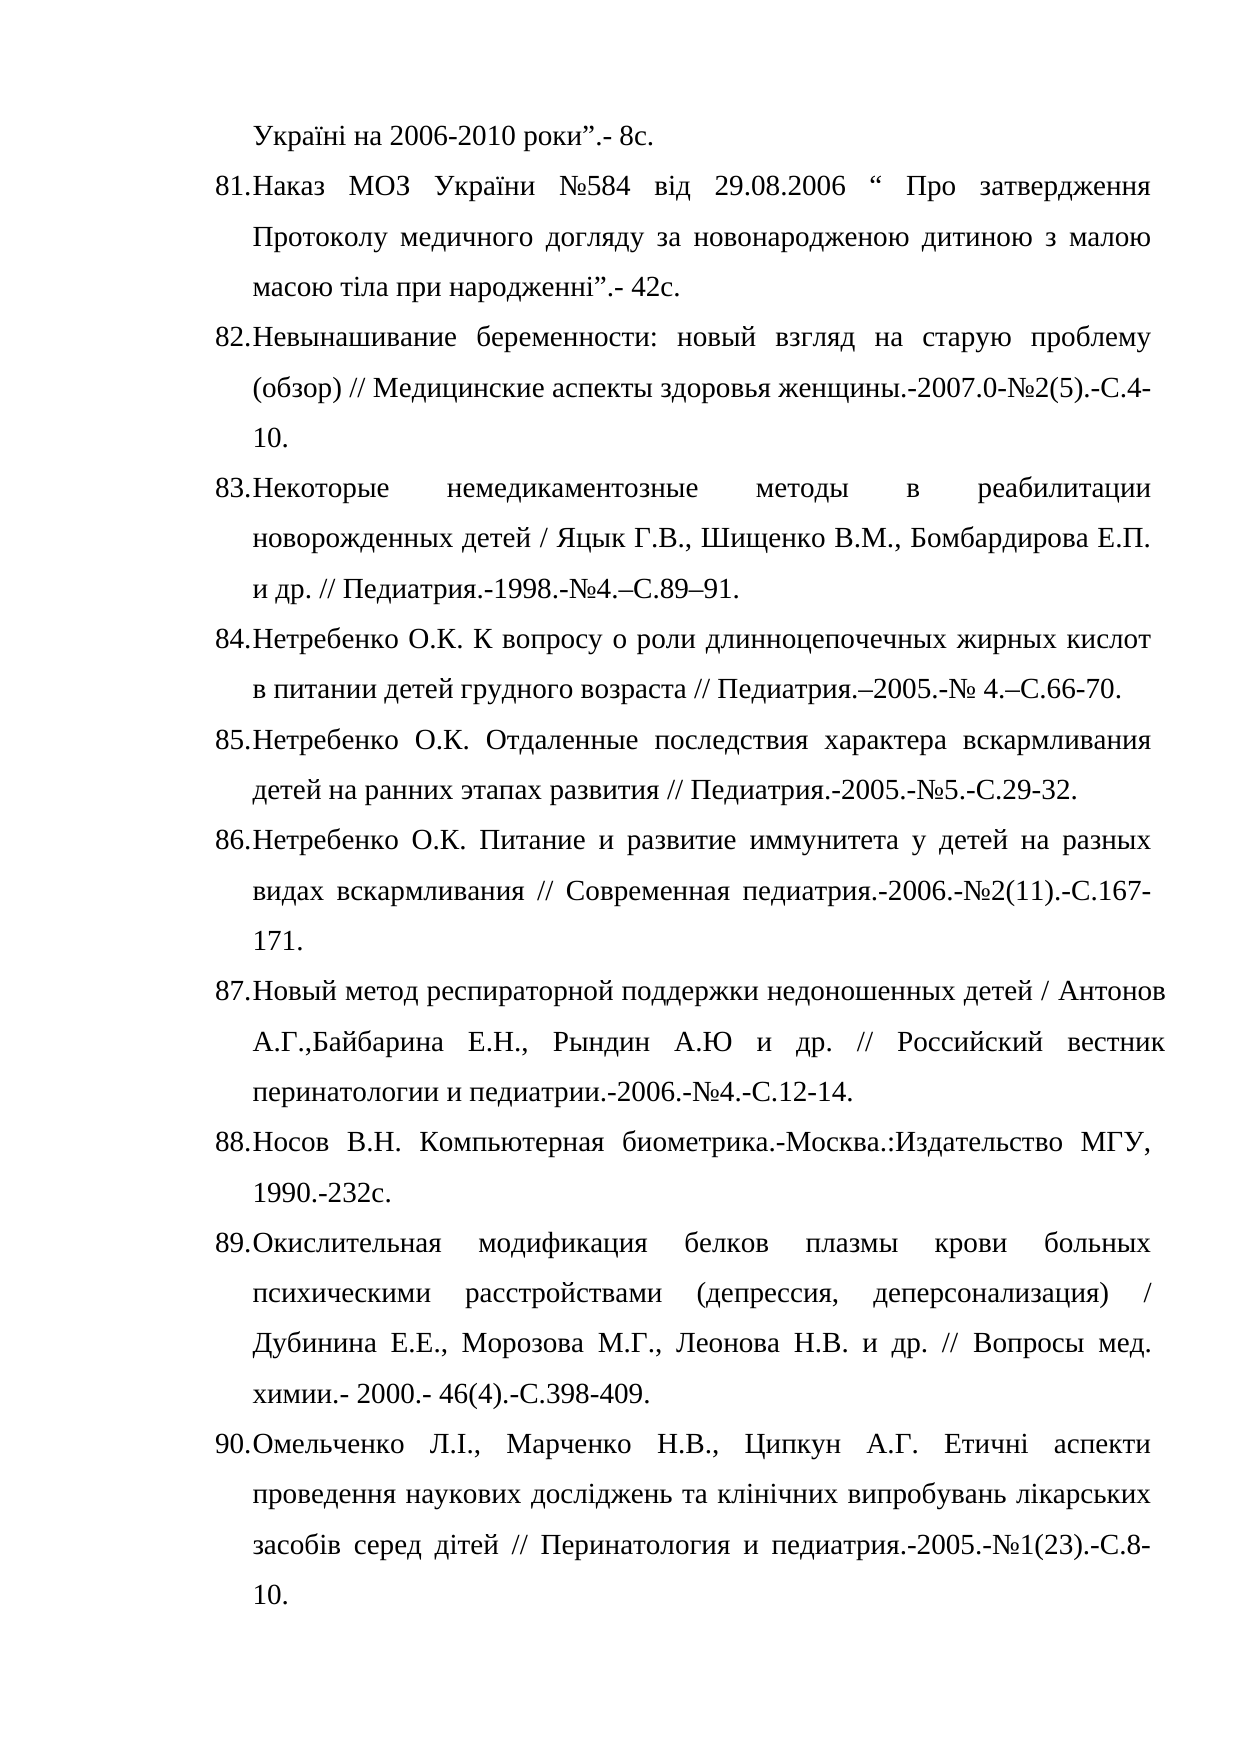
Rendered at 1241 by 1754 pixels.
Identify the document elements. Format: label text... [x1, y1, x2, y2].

list Нетребенко О.К. К вопросу о роли длинноцепочечных жирных кислот в питании детей грудного возраста // Педиатрия.–2005.-№ 4.–С.66-70. [215, 621, 1152, 705]
list Омельченко Л.І., Марченко Н.В., Ципкун А.Г. Етичні аспекти проведення наукових досліджень та клінічних випробувань лікарських засобів серед дітей // Перинатология и педиатрия.-2005.-№1(23).-С.8-10. [215, 1426, 1152, 1611]
list Окислительная модификация белков плазмы крови больных психическими расстройствами (депрессия, деперсонализация) / Дубинина Е.Е., Морозова М.Г., Леонова Н.В. и др. // Вопросы мед. химии.- 2000.- 46(4).-С.398-409. [215, 1225, 1152, 1409]
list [215, 118, 1152, 152]
list Наказ МОЗ України №584 від 29.08.2006 “ Про затвердження Протоколу медичного догляду за новонародженою дитиною з малою масою тіла при народженні”.- 42с. [215, 168, 1152, 303]
list Носов В.Н. Компьютерная биометрика.-Москва.:Издательство МГУ, 1990.-232с. [215, 1124, 1152, 1208]
list Некоторые немедикаментозные методы в реабилитации новорожденных детей / Яцык Г.В., Шищенко В.М., Бомбардирова Е.П. и др. // Педиатрия.-1998.-№4.–С.89–91. [215, 470, 1152, 604]
list Нетребенко О.К. Питание и развитие иммунитета у детей на разных видах вскармливания // Современная педиатрия.-2006.-№2(11).-С.167-171. [215, 822, 1152, 957]
list Нетребенко О.К. Отдаленные последствия характера вскармливания детей на ранних этапах развития // Педиатрия.-2005.-№5.-С.29-32. [215, 722, 1152, 806]
list Новый метод респираторной поддержки недоношенных детей / Антонов А.Г.,Байбарина Е.Н., Рындин А.Ю и др. // Российский вестник перинатологии и педиатрии.-2006.-№4.-С.12-14. [215, 973, 1166, 1108]
list Невынашивание беременности: новый взгляд на старую проблему (обзор) // Медицинские аспекты здоровья женщины.-2007.0-№2(5).-С.4-10. [215, 319, 1152, 453]
